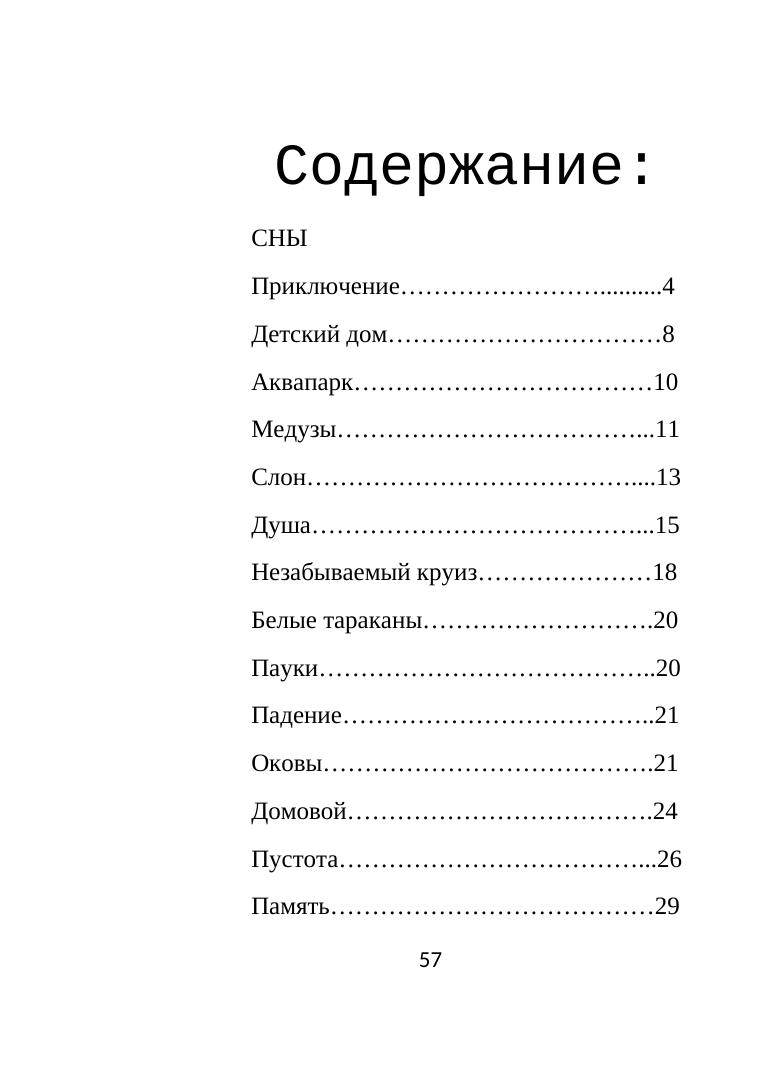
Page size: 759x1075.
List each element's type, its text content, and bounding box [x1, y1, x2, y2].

text Память…………………………………29 [177, 891, 683, 920]
text Аквапарк………………………………10 [177, 367, 683, 395]
text Оковы………………………………….21 [177, 748, 683, 777]
text Слон…………………………………....13 [177, 462, 683, 491]
text СНЫ [177, 223, 683, 252]
text Белые тараканы……………………….20 [177, 605, 683, 634]
text Медузы………………………………...11 [177, 414, 683, 443]
text Душа…………………………………...15 [177, 510, 683, 538]
text Приключение……………………..........4 [177, 271, 683, 300]
text Детский дом……………………………8 [177, 319, 683, 348]
text Падение………………………………..21 [177, 701, 683, 729]
text Домовой……………………………….24 [177, 796, 683, 825]
text Незабываемый круиз…………………18 [177, 557, 683, 586]
text Пауки…………………………………..20 [177, 653, 683, 682]
text Содержание: [177, 136, 683, 202]
text Пустота………………………………...26 [177, 844, 683, 872]
